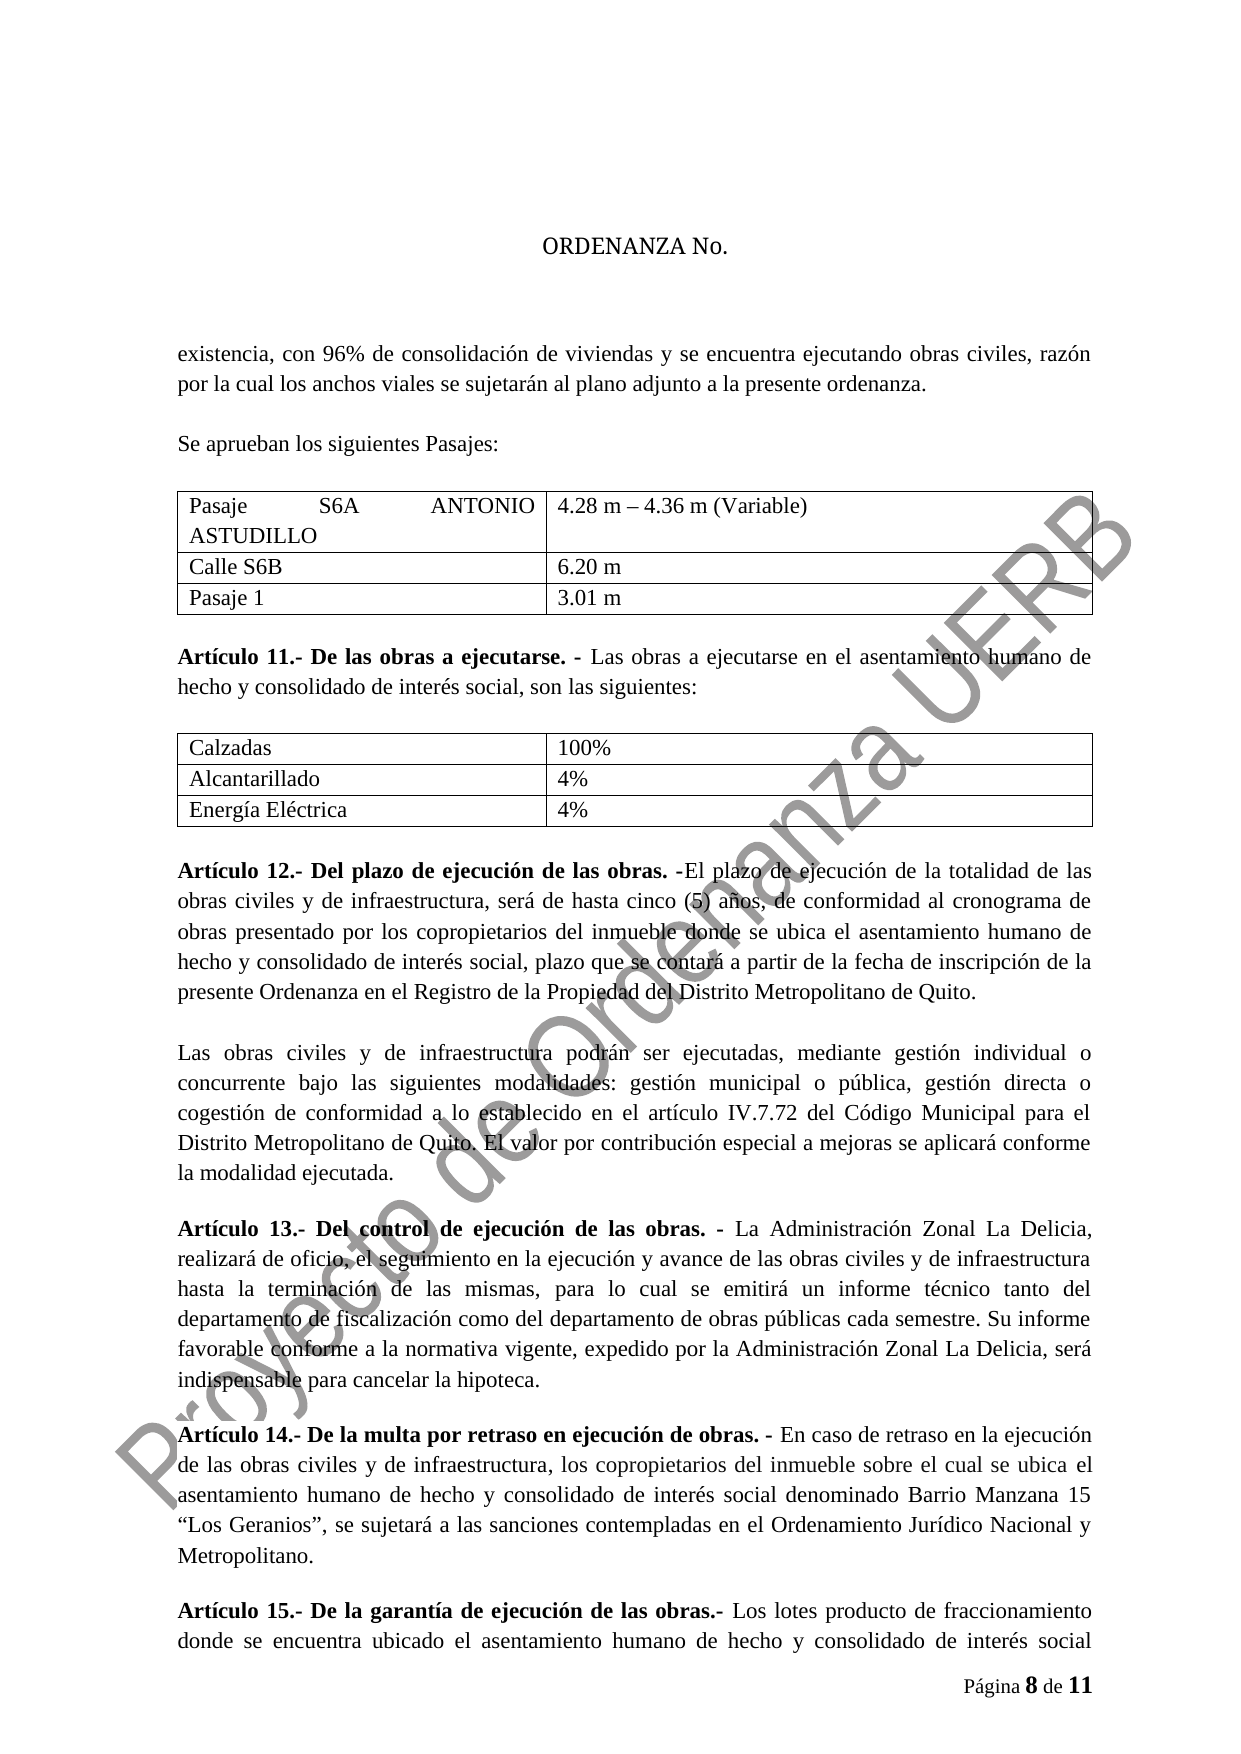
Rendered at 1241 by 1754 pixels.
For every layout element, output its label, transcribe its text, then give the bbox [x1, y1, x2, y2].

table_header Pasaje S6A ANTONIO ASTUDILLO [178, 492, 546, 552]
table_cell 4% [547, 765, 1092, 795]
table_cell Calle S6B [178, 553, 546, 583]
table_cell 3.01 m [547, 584, 1092, 614]
text Artículo 13.- Del control de ejecución de las obras. - La Administración Zonal La Delicia, realizará de oficio, el seguimiento en la ejecución y avance de las obras civiles y de infraestructura hasta la terminación de las mismas, para lo cual se emitirá un informe técnico tanto del departamento de fiscalización como del departamento de obras públicas cada semestre. Su informe favorable conforme a la normativa vigente, expedido por la Administración Zonal La Delicia, será indispensable para cancelar la hipoteca. [177, 1215, 1093, 1392]
text Se aprueban los siguientes Pasajes: [177, 430, 1093, 457]
table_cell Pasaje 1 [178, 584, 546, 614]
text Artículo 14.- De la multa por retraso en ejecución de obras. - En caso de retraso en la ejecución de las obras civiles y de infraestructura, los copropietarios del inmueble sobre el cual se ubica el asentamiento humano de hecho y consolidado de interés social denominado Barrio Manzana 15 “Los Geranios”, se sujetará a las sanciones contempladas en el Ordenamiento Jurídico Nacional y Metropolitano. [177, 1421, 1093, 1568]
table_header Calzadas [178, 734, 546, 764]
table_cell Energía Eléctrica [178, 796, 546, 826]
text Las obras civiles y de infraestructura podrán ser ejecutadas, mediante gestión individual o concurrente bajo las siguientes modalidades: gestión municipal o pública, gestión directa o cogestión de conformidad a lo establecido en el artículo IV.7.72 del Código Municipal para el Distrito Metropolitano de Quito. El valor por contribución especial a mejoras se aplicará conforme la modalidad ejecutada. [177, 1039, 1093, 1186]
table_header 4.28 m – 4.36 m (Variable) [547, 492, 1092, 552]
table_cell 4% [547, 796, 1092, 826]
text Artículo 12.- Del plazo de ejecución de las obras. -El plazo de ejecución de la totalidad de las obras civiles y de infraestructura, será de hasta cinco (5) años, de conformidad al cronograma de obras presentado por los copropietarios del inmueble donde se ubica el asentamiento humano de hecho y consolidado de interés social, plazo que se contará a partir de la fecha de inscripción de la presente Ordenanza en el Registro de la Propiedad del Distrito Metropolitano de Quito. [177, 857, 1093, 1004]
text Artículo 11.- De las obras a ejecutarse. - Las obras a ejecutarse en el asentamiento humano de hecho y consolidado de interés social, son las siguientes: [177, 643, 1093, 699]
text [177, 1597, 1093, 1653]
table_cell 6.20 m [547, 553, 1092, 583]
table_header 100% [547, 734, 1092, 764]
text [177, 340, 1093, 396]
table_cell Alcantarillado [178, 765, 546, 795]
